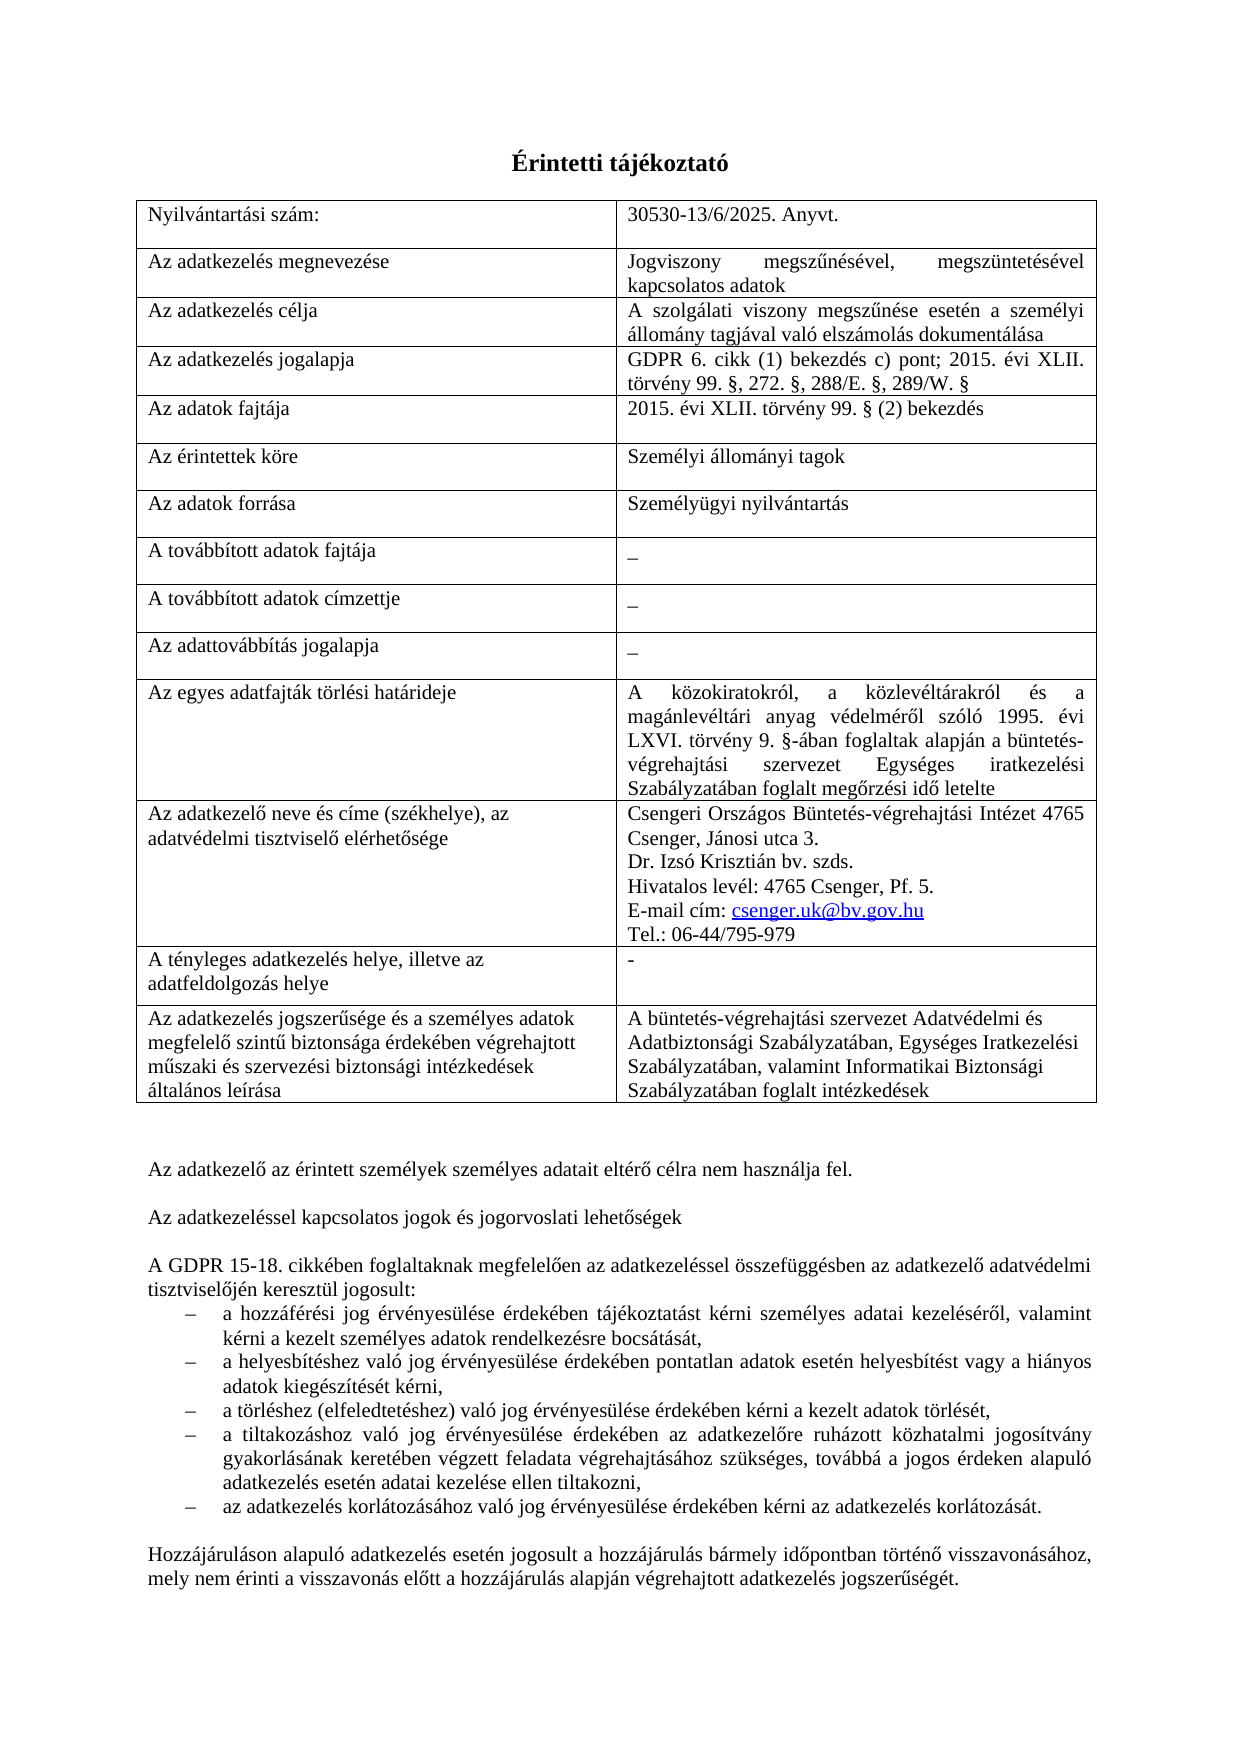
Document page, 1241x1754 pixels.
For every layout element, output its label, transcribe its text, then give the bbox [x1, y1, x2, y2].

table_cell Az adatok forrása [137, 491, 616, 537]
table_cell A közokiratokról, a közlevéltárakról és a magánlevéltári anyag védelméről szóló 1995. évi LXVI. törvény 9. §-ában foglaltak alapján a büntetés-végrehajtási szervezet Egységes iratkezelési Szabályzatában foglalt megőrzési idő letelte [617, 680, 1096, 800]
table_cell 2015. évi XLII. törvény 99. § (2) bekezdés [617, 396, 1096, 442]
table_cell Az adatkezelés jogszerűsége és a személyes adatok megfelelő szintű biztonsága érdekében végrehajtott műszaki és szervezési biztonsági intézkedések általános leírása [137, 1006, 616, 1102]
table_cell Az adatok fajtája [137, 396, 616, 442]
table_header 30530-13/6/2025. Anyvt. [617, 201, 1096, 248]
table_cell Jogviszony megszűnésével, megszüntetésével kapcsolatos adatok [617, 249, 1096, 297]
table_cell _ [617, 633, 1096, 679]
table_cell A továbbított adatok címzettje [137, 585, 616, 632]
table_cell Az adatkezelés jogalapja [137, 347, 616, 395]
table_cell A szolgálati viszony megszűnése esetén a személyi állomány tagjával való elszámolás dokumentálása [617, 298, 1096, 346]
table_cell - [617, 947, 1096, 1005]
list az adatkezelés korlátozásához való jog érvényesülése érdekében kérni az adatkezelés korlátozását. [185, 1494, 1093, 1518]
table_cell _ [617, 538, 1096, 584]
text Hozzájáruláson alapuló adatkezelés esetén jogosult a hozzájárulás bármely időpontban történő visszavonásához, mely nem érinti a visszavonás előtt a hozzájárulás alapján végrehajtott adatkezelés jogszerűségét. [148, 1542, 1093, 1590]
table_cell A büntetés-végrehajtási szervezet Adatvédelmi és Adatbiztonsági Szabályzatában, Egységes Iratkezelési Szabályzatában, valamint Informatikai Biztonsági Szabályzatában foglalt intézkedések [617, 1006, 1096, 1102]
text Az adatkezeléssel kapcsolatos jogok és jogorvoslati lehetőségek [148, 1205, 1093, 1229]
list a helyesbítéshez való jog érvényesülése érdekében pontatlan adatok esetén helyesbítést vagy a hiányos adatok kiegészítését kérni, [185, 1349, 1093, 1398]
list a törléshez (elfeledtetéshez) való jog érvényesülése érdekében kérni a kezelt adatok törlését, [185, 1398, 1093, 1422]
table_cell Az adatkezelés célja [137, 298, 616, 346]
table_cell Az érintettek köre [137, 444, 616, 490]
table_cell Személyi állományi tagok [617, 444, 1096, 490]
table_cell A tényleges adatkezelés helye, illetve az adatfeldolgozás helye [137, 947, 616, 1005]
table_cell _ [617, 585, 1096, 632]
table_cell Az egyes adatfajták törlési határideje [137, 680, 616, 800]
table_cell A továbbított adatok fajtája [137, 538, 616, 584]
table_cell Az adattovábbítás jogalapja [137, 633, 616, 679]
table_cell Az adatkezelés megnevezése [137, 249, 616, 297]
list a hozzáférési jog érvényesülése érdekében tájékoztatást kérni személyes adatai kezeléséről, valamint kérni a kezelt személyes adatok rendelkezésre bocsátását, [185, 1301, 1093, 1349]
table_cell Személyügyi nyilvántartás [617, 491, 1096, 537]
text Az adatkezelő az érintett személyek személyes adatait eltérő célra nem használja fel. [148, 1157, 1093, 1181]
table_cell Csengeri Országos Büntetés-végrehajtási Intézet 4765 Csenger, Jánosi utca 3. Dr. Izsó Krisztián bv. szds. Hivatalos levél: 4765 Csenger, Pf. 5. E-mail cím: csenger.uk@bv.gov.hu Tel.: 06-44/795-979 [617, 801, 1096, 946]
text A GDPR 15-18. cikkében foglaltaknak megfelelően az adatkezeléssel összefüggésben az adatkezelő adatvédelmi tisztviselőjén keresztül jogosult: [148, 1253, 1093, 1301]
table_cell Az adatkezelő neve és címe (székhelye), az adatvédelmi tisztviselő elérhetősége [137, 801, 616, 946]
table_header Nyilvántartási szám: [137, 201, 616, 248]
list a tiltakozáshoz való jog érvényesülése érdekében az adatkezelőre ruházott közhatalmi jogosítvány gyakorlásának keretében végzett feladata végrehajtásához szükséges, továbbá a jogos érdeken alapuló adatkezelés esetén adatai kezelése ellen tiltakozni, [185, 1422, 1093, 1494]
text Érintetti tájékoztató [148, 148, 1093, 176]
table_cell GDPR 6. cikk (1) bekezdés c) pont; 2015. évi XLII. törvény 99. §, 272. §, 288/E. §, 289/W. § [617, 347, 1096, 395]
